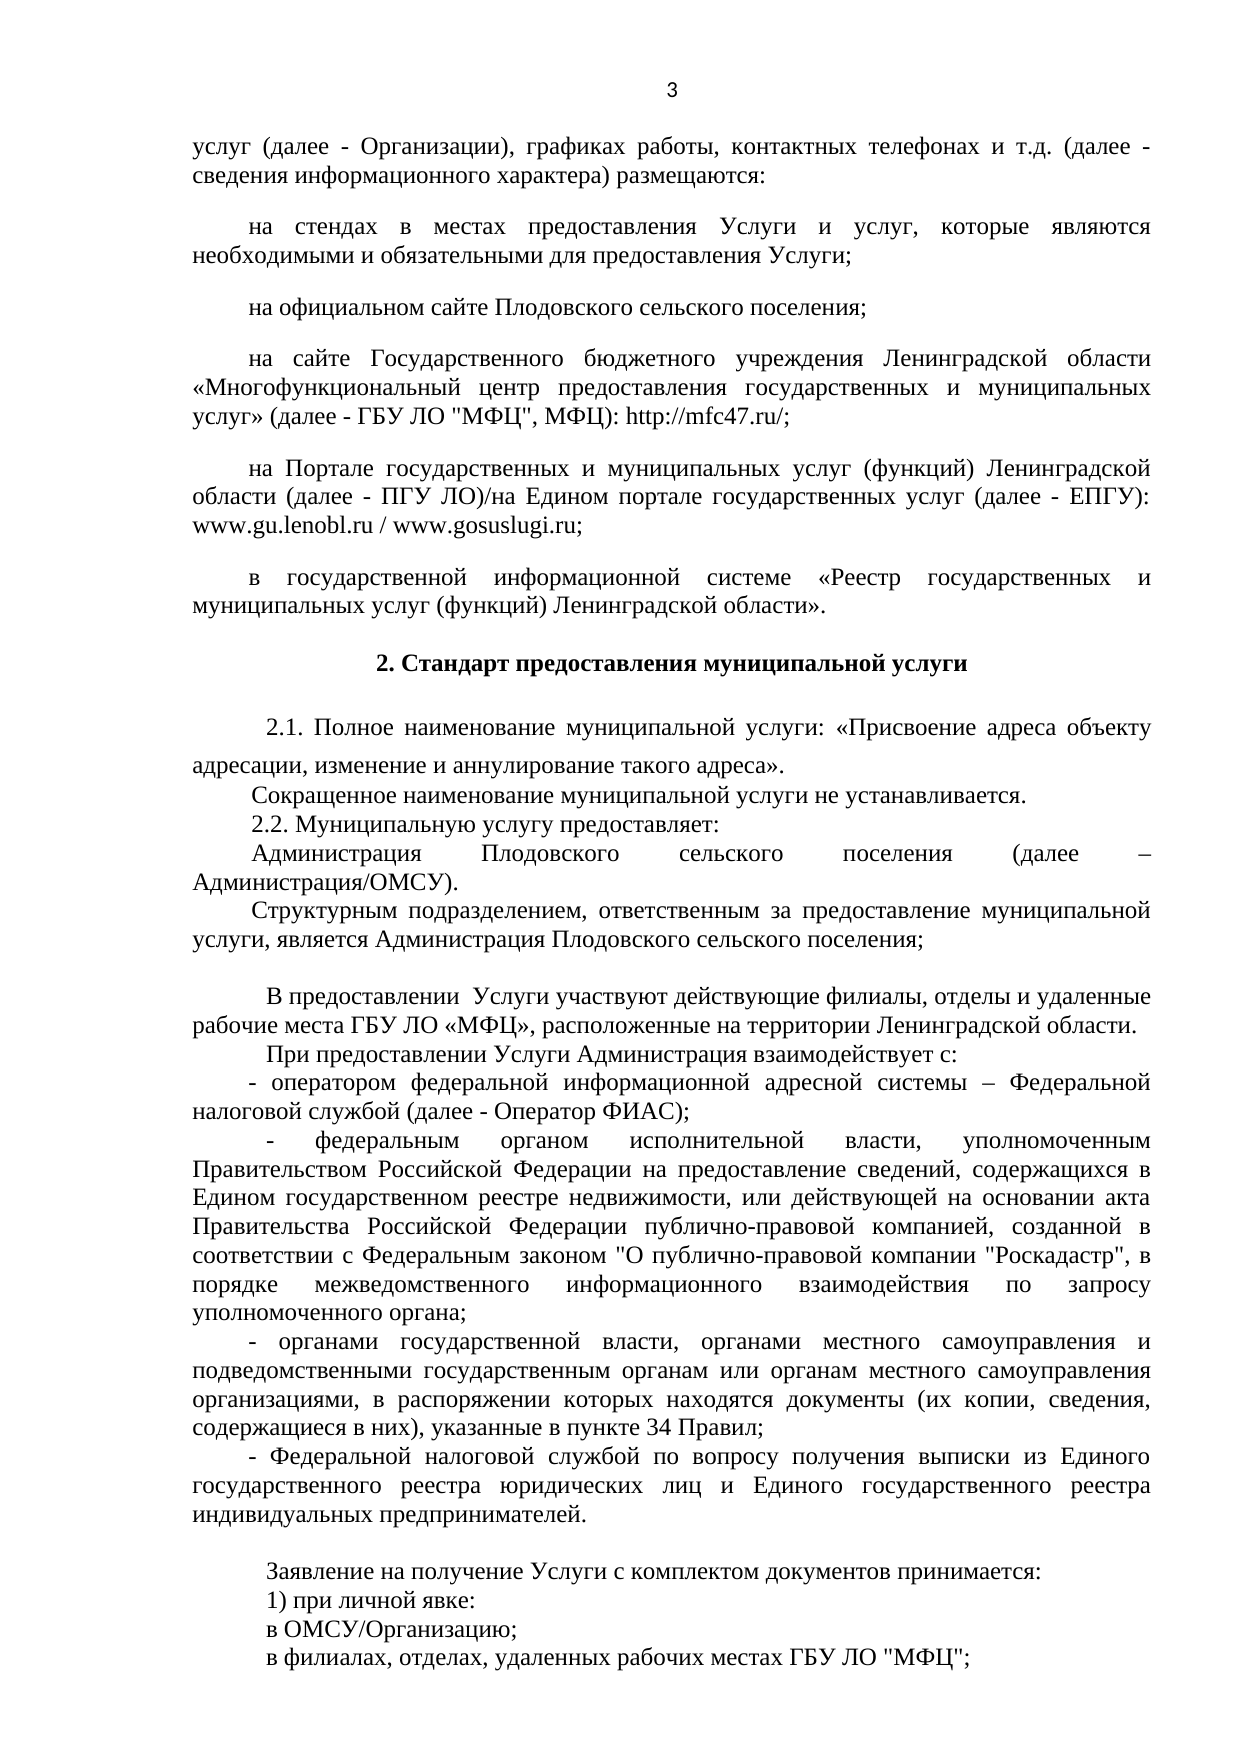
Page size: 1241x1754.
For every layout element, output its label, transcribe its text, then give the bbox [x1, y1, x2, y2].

text В предоставлении Услуги участвуют действующие филиалы, отделы и удаленные рабочие места ГБУ ЛО «МФЦ», расположенные на территории Ленинградской области. [192, 981, 1152, 1039]
text 2. Стандарт предоставления муниципальной услуги [192, 648, 1152, 677]
text 1) при личной явке: [192, 1585, 1152, 1614]
text Структурным подразделением, ответственным за предоставление муниципальной услуги, является Администрация Плодовского сельского поселения; [192, 896, 1152, 953]
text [192, 131, 1152, 188]
text в филиалах, отделах, удаленных рабочих местах ГБУ ЛО "МФЦ"; [192, 1642, 1152, 1671]
text - органами государственной власти, органами местного самоуправления и подведомственными государственным органам или органам местного самоуправления организациями, в распоряжении которых находятся документы (их копии, сведения, содержащиеся в них), указанные в пункте 34 Правил; [192, 1326, 1152, 1441]
text Администрация Плодовского сельского поселения (далее – Администрация/ОМСУ). [192, 838, 1152, 896]
text на официальном сайте Плодовского сельского поселения; [192, 292, 1152, 321]
text на Портале государственных и муниципальных услуг (функций) Ленинградской области (далее - ПГУ ЛО)/на Едином портале государственных услуг (далее - ЕПГУ): www.gu.lenobl.ru / www.gosuslugi.ru; [192, 453, 1152, 539]
text в ОМСУ/Организацию; [192, 1614, 1152, 1642]
text Сокращенное наименование муниципальной услуги не устанавливается. [192, 781, 1152, 809]
text При предоставлении Услуги Администрация взаимодействует с: [192, 1039, 1152, 1067]
text - федеральным органом исполнительной власти, уполномоченным Правительством Российской Федерации на предоставление сведений, содержащихся в Едином государственном реестре недвижимости, или действующей на основании акта Правительства Российской Федерации публично-правовой компанией, созданной в соответствии с Федеральным законом "О публично-правовой компании "Роскадастр", в порядке межведомственного информационного взаимодействия по запросу уполномоченного органа; [192, 1125, 1152, 1326]
text 2.1. Полное наименование муниципальной услуги: «Присвоение адреса объекту адресации, изменение и аннулирование такого адреса». [192, 706, 1152, 781]
text в государственной информационной системе «Реестр государственных и муниципальных услуг (функций) Ленинградской области». [192, 562, 1152, 619]
text 2.2. Муниципальную услугу предоставляет: [192, 809, 1152, 838]
text Заявление на получение Услуги с комплектом документов принимается: [192, 1556, 1152, 1585]
text - Федеральной налоговой службой по вопросу получения выписки из Единого государственного реестра юридических лиц и Единого государственного реестра индивидуальных предпринимателей. [192, 1441, 1152, 1527]
text на сайте Государственного бюджетного учреждения Ленинградской области «Многофункциональный центр предоставления государственных и муниципальных услуг» (далее - ГБУ ЛО "МФЦ", МФЦ): http://mfc47.ru/; [192, 343, 1152, 430]
text - оператором федеральной информационной адресной системы – Федеральной налоговой службой (далее - Оператор ФИАС); [192, 1067, 1152, 1125]
text на стендах в местах предоставления Услуги и услуг, которые являются необходимыми и обязательными для предоставления Услуги; [192, 211, 1152, 269]
